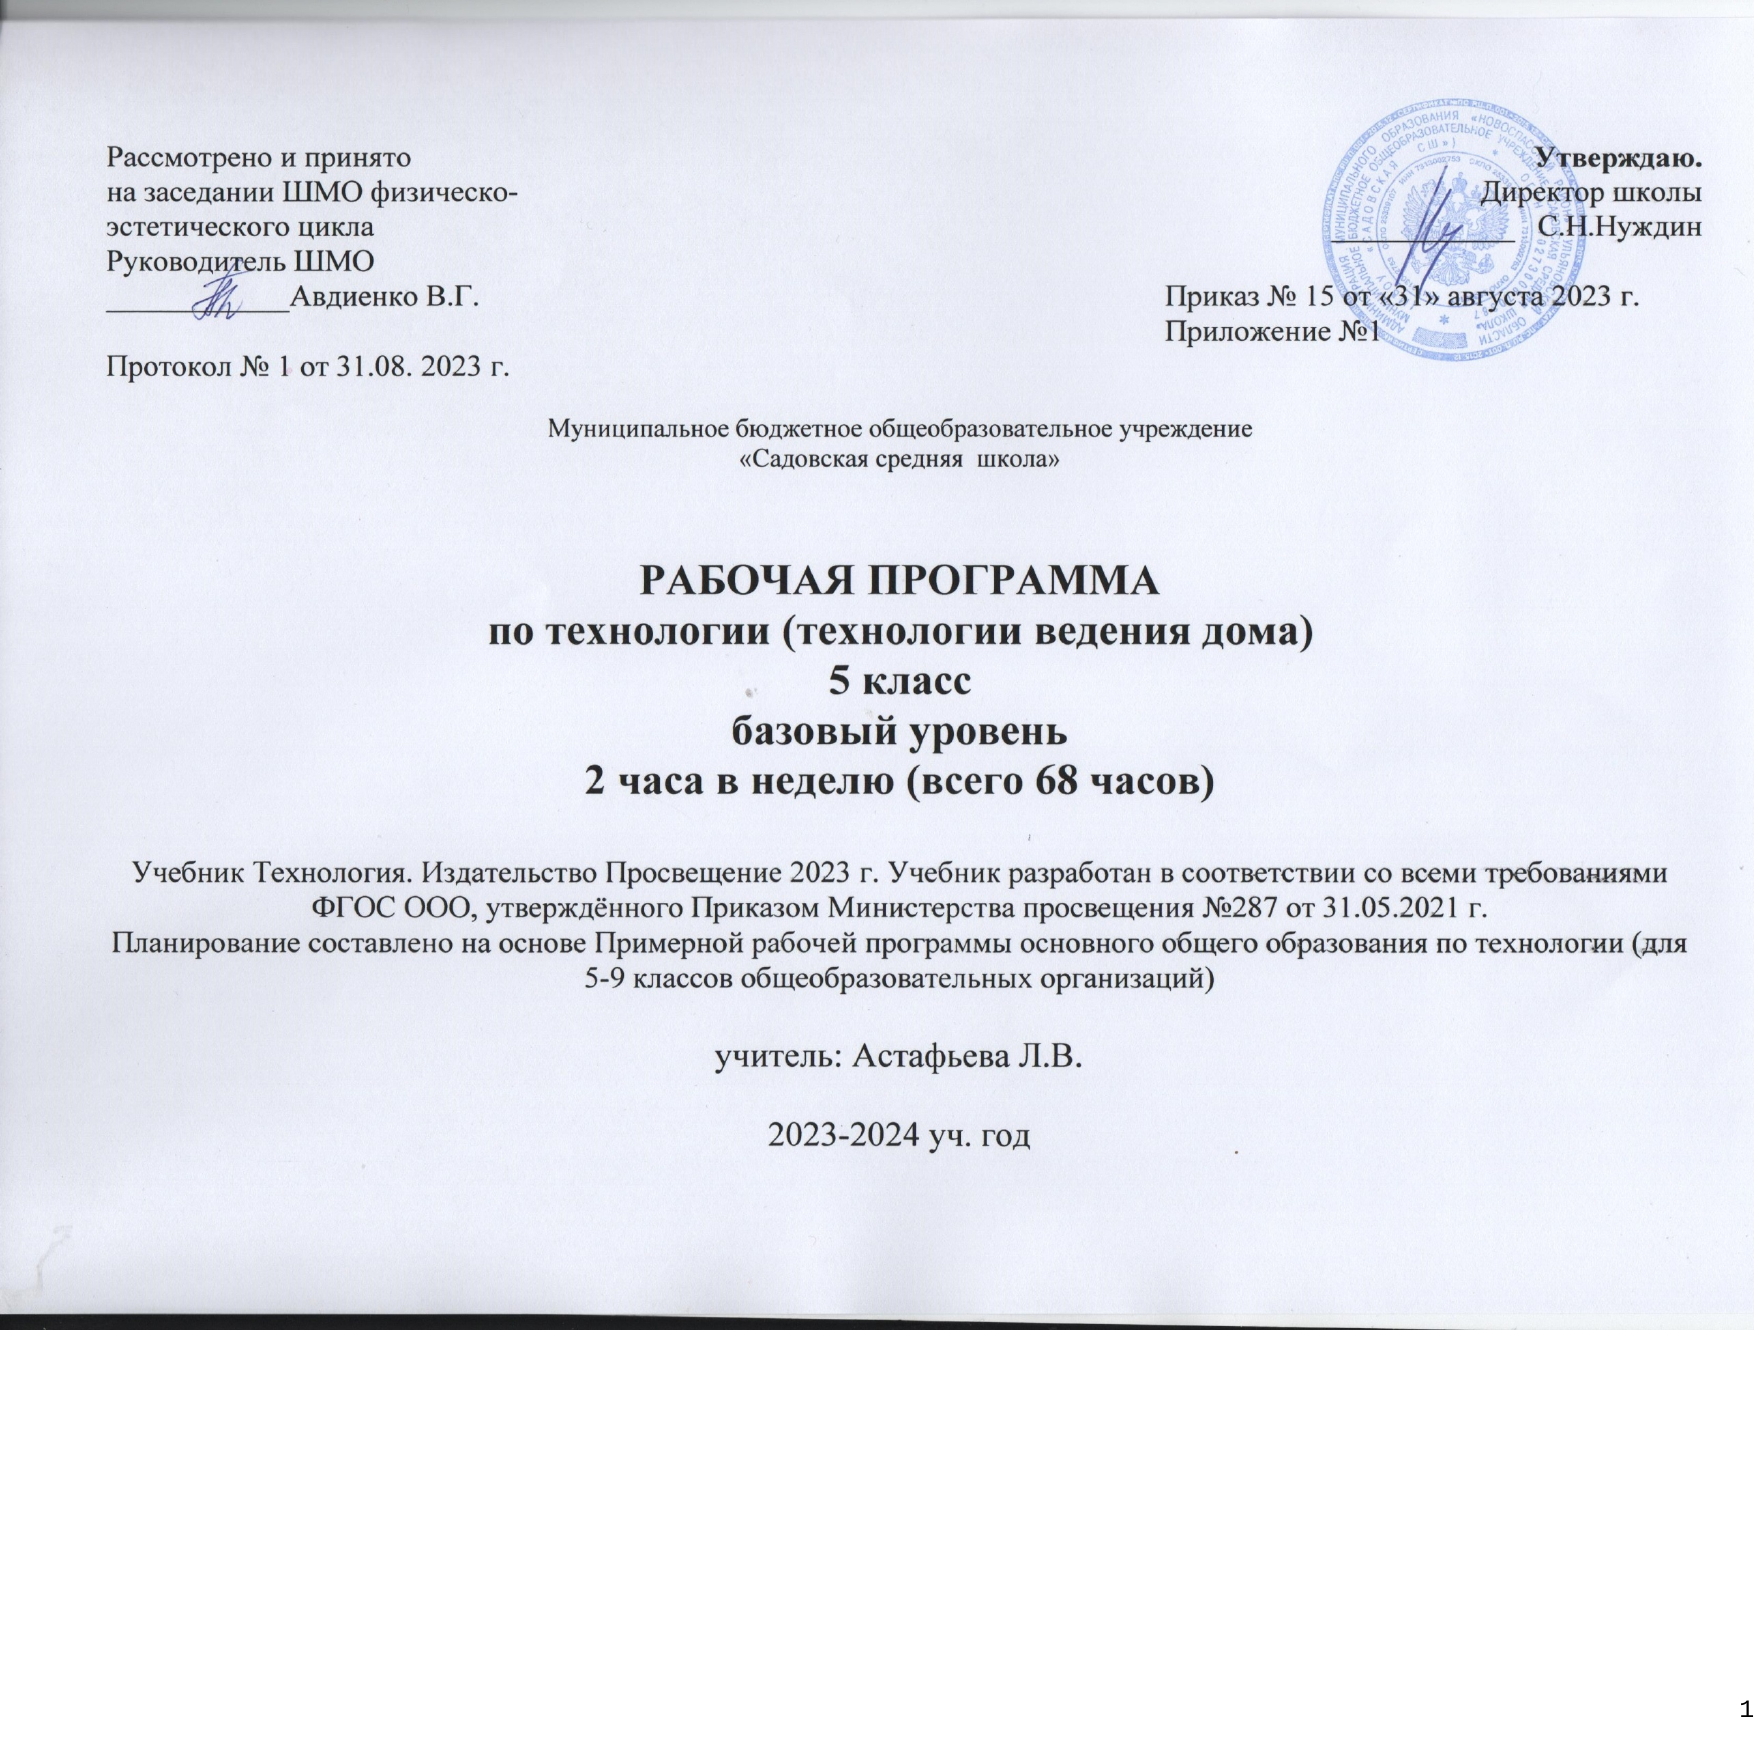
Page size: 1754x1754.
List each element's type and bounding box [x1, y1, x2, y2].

picture [0, 0, 1754, 1330]
